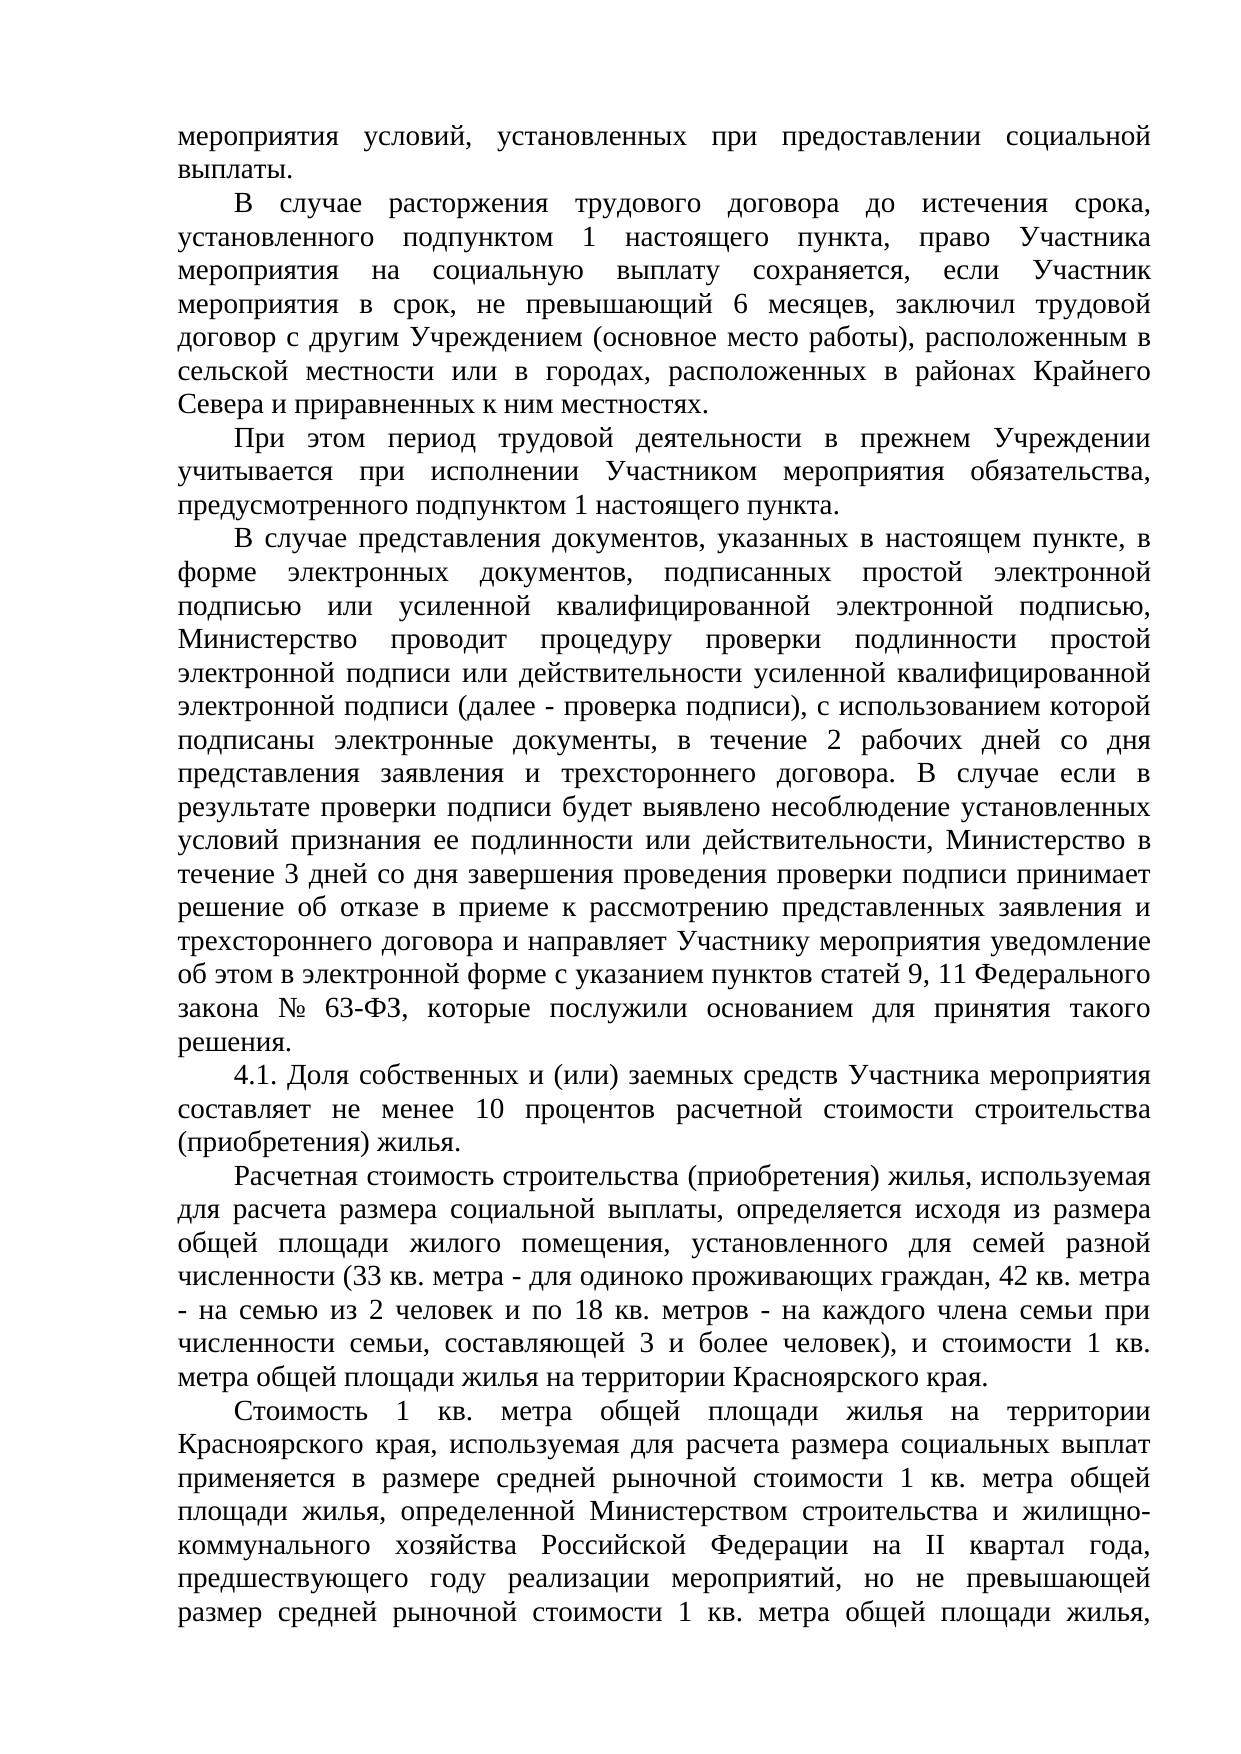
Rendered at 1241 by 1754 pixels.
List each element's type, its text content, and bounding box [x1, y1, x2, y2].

text В случае представления документов, указанных в настоящем пункте, в форме электронных документов, подписанных простой электронной подписью или усиленной квалифицированной электронной подписью, Министерство проводит процедуру проверки подлинности простой электронной подписи или действительности усиленной квалифицированной электронной подписи (далее - проверка подписи), с использованием которой подписаны электронные документы, в течение 2 рабочих дней со дня представления заявления и трехстороннего договора. В случае если в результате проверки подписи будет выявлено несоблюдение установленных условий признания ее подлинности или действительности, Министерство в течение 3 дней со дня завершения проведения проверки подписи принимает решение об отказе в приеме к рассмотрению представленных заявления и трехстороннего договора и направляет Участнику мероприятия уведомление об этом в электронной форме с указанием пунктов статей 9, 11 Федерального закона № 63-ФЗ, которые послужили основанием для принятия такого решения. [177, 521, 1152, 1057]
text При этом период трудовой деятельности в прежнем Учреждении учитывается при исполнении Участником мероприятия обязательства, предусмотренного подпунктом 1 настоящего пункта. [177, 420, 1152, 521]
text 4.1. Доля собственных и (или) заемных средств Участника мероприятия составляет не менее 10 процентов расчетной стоимости строительства (приобретения) жилья. [177, 1057, 1152, 1158]
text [177, 1393, 1152, 1627]
text В случае расторжения трудового договора до истечения срока, установленного подпунктом 1 настоящего пункта, право Участника мероприятия на социальную выплату сохраняется, если Участник мероприятия в срок, не превышающий 6 месяцев, заключил трудовой договор с другим Учреждением (основное место работы), расположенным в сельской местности или в городах, расположенных в районах Крайнего Севера и приравненных к ним местностях. [177, 185, 1152, 420]
text Расчетная стоимость строительства (приобретения) жилья, используемая для расчета размера социальной выплаты, определяется исходя из размера общей площади жилого помещения, установленного для семей разной численности (33 кв. метра - для одиноко проживающих граждан, 42 кв. метра - на семью из 2 человек и по 18 кв. метров - на каждого члена семьи при численности семьи, составляющей 3 и более человек), и стоимости 1 кв. метра общей площади жилья на территории Красноярского края. [177, 1158, 1152, 1393]
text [177, 118, 1152, 185]
